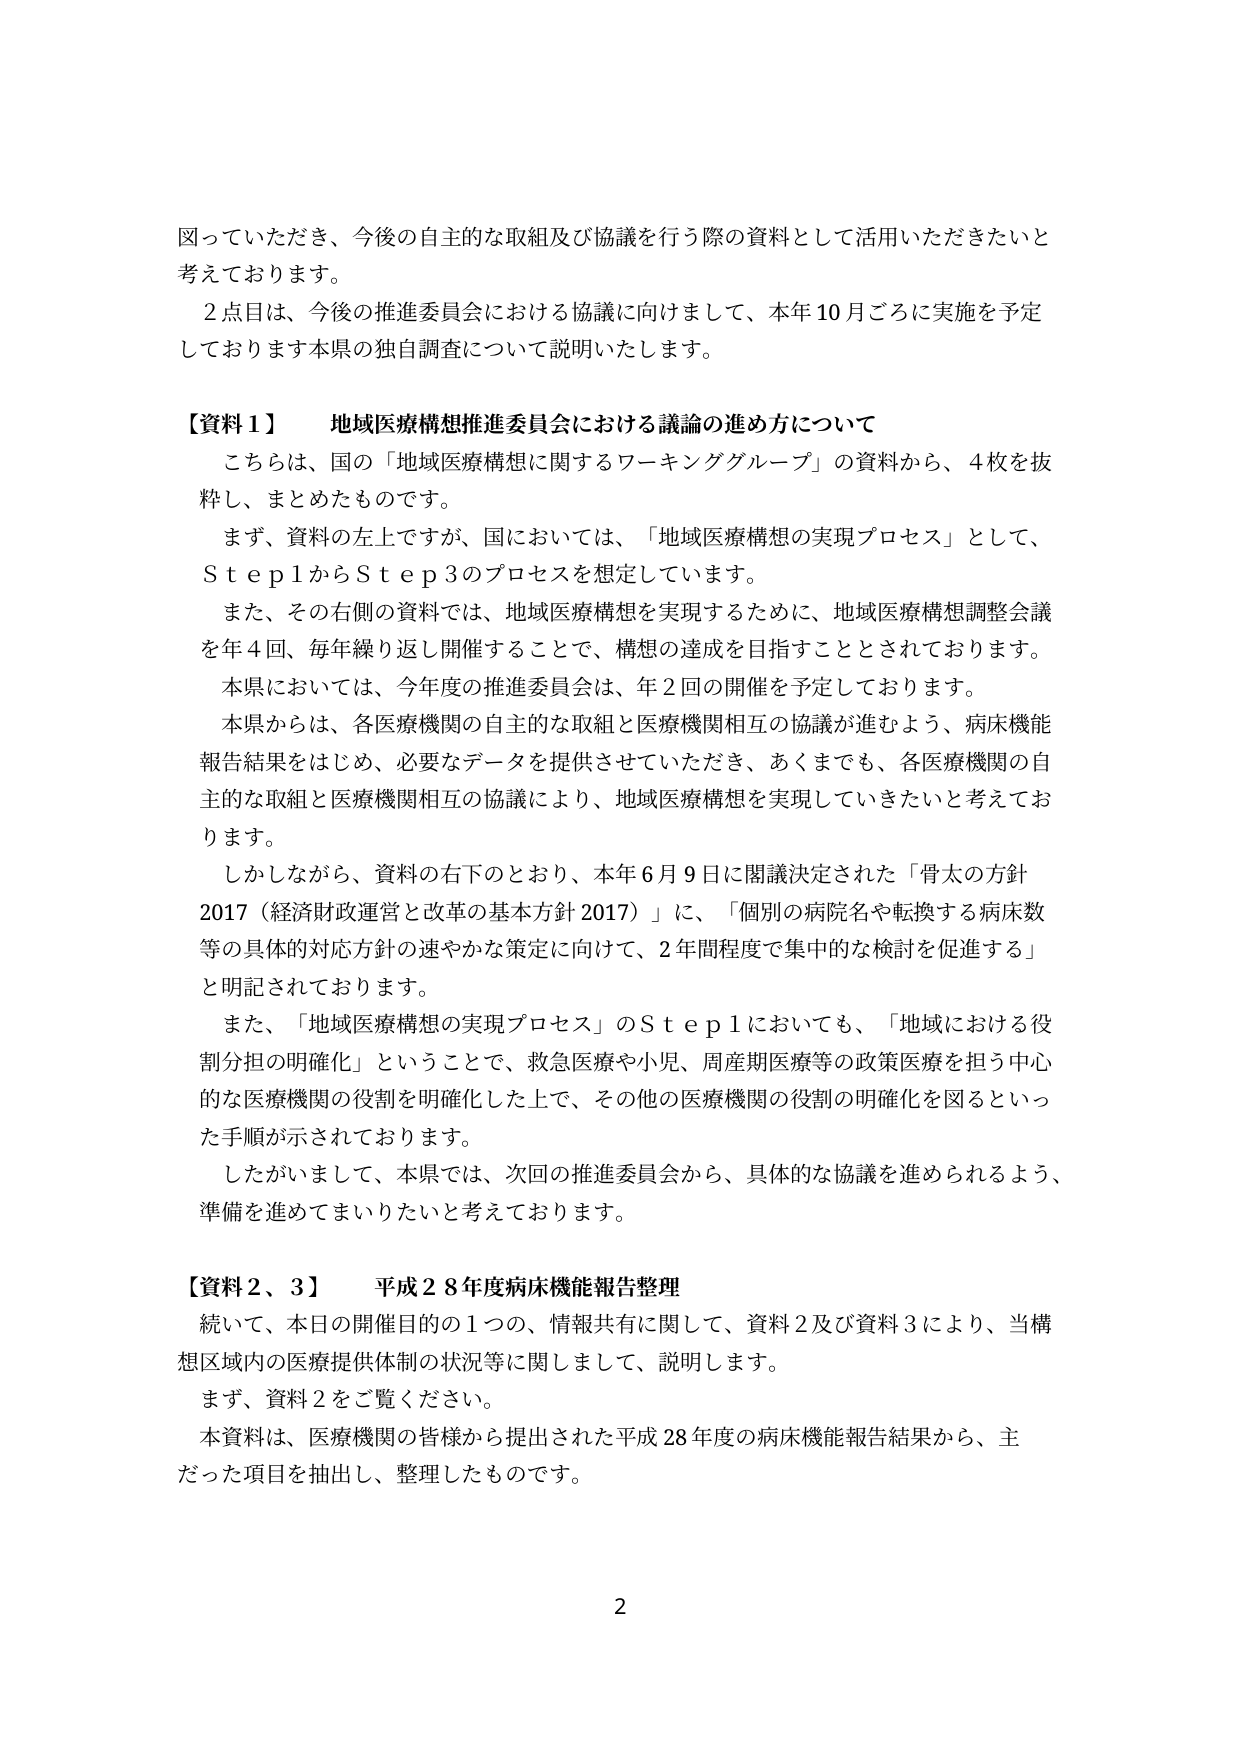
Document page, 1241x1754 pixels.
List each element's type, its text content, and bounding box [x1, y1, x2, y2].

text 本県においては、今年度の推進委員会は、年２回の開催を予定しております。 [199, 667, 1063, 704]
text 【資料２、３】 平成２８年度病床機能報告整理 [177, 1267, 1063, 1304]
text 続いて、本日の開催目的の１つの、情報共有に関して、資料２及び資料３により、当構想区域内の医療提供体制の状況等に関しまして、説明します。 [177, 1304, 1063, 1379]
text また、その右側の資料では、地域医療構想を実現するために、地域医療構想調整会議を年４回、毎年繰り返し開催することで、構想の達成を目指すこととされております。 [199, 592, 1063, 667]
text こちらは、国の「地域医療構想に関するワーキンググループ」の資料から、４枚を抜粋し、まとめたものです。 [199, 442, 1063, 517]
text まず、資料２をご覧ください。 [177, 1379, 1063, 1417]
text ２点目は、今後の推進委員会における協議に向けまして、本年10月ごろに実施を予定しております本県の独自調査について説明いたします。 [177, 292, 1063, 367]
text 【資料１】 地域医療構想推進委員会における議論の進め方について [177, 404, 1063, 442]
text しかしながら、資料の右下のとおり、本年6月9日に閣議決定された「骨太の方針2017（経済財政運営と改革の基本方針2017）」に、「個別の病院名や転換する病床数等の具体的対応方針の速やかな策定に向けて、2年間程度で集中的な検討を促進する」と明記されております。 [199, 854, 1063, 1004]
text したがいまして、本県では、次回の推進委員会から、具体的な協議を進められるよう、準備を進めてまいりたいと考えております。 [199, 1154, 1063, 1229]
text また、「地域医療構想の実現プロセス」のＳｔｅｐ１においても、「地域における役割分担の明確化」ということで、救急医療や小児、周産期医療等の政策医療を担う中心的な医療機関の役割を明確化した上で、その他の医療機関の役割の明確化を図るといった手順が示されております。 [199, 1004, 1063, 1154]
text まず、資料の左上ですが、国においては、「地域医療構想の実現プロセス」として、Ｓｔｅｐ１からＳｔｅｐ３のプロセスを想定しています。 [199, 517, 1063, 592]
text 本県からは、各医療機関の自主的な取組と医療機関相互の協議が進むよう、病床機能報告結果をはじめ、必要なデータを提供させていただき、あくまでも、各医療機関の自主的な取組と医療機関相互の協議により、地域医療構想を実現していきたいと考えております。 [199, 704, 1063, 854]
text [177, 217, 1063, 292]
text 本資料は、医療機関の皆様から提出された平成28年度の病床機能報告結果から、主だった項目を抽出し、整理したものです。 [177, 1417, 1063, 1492]
